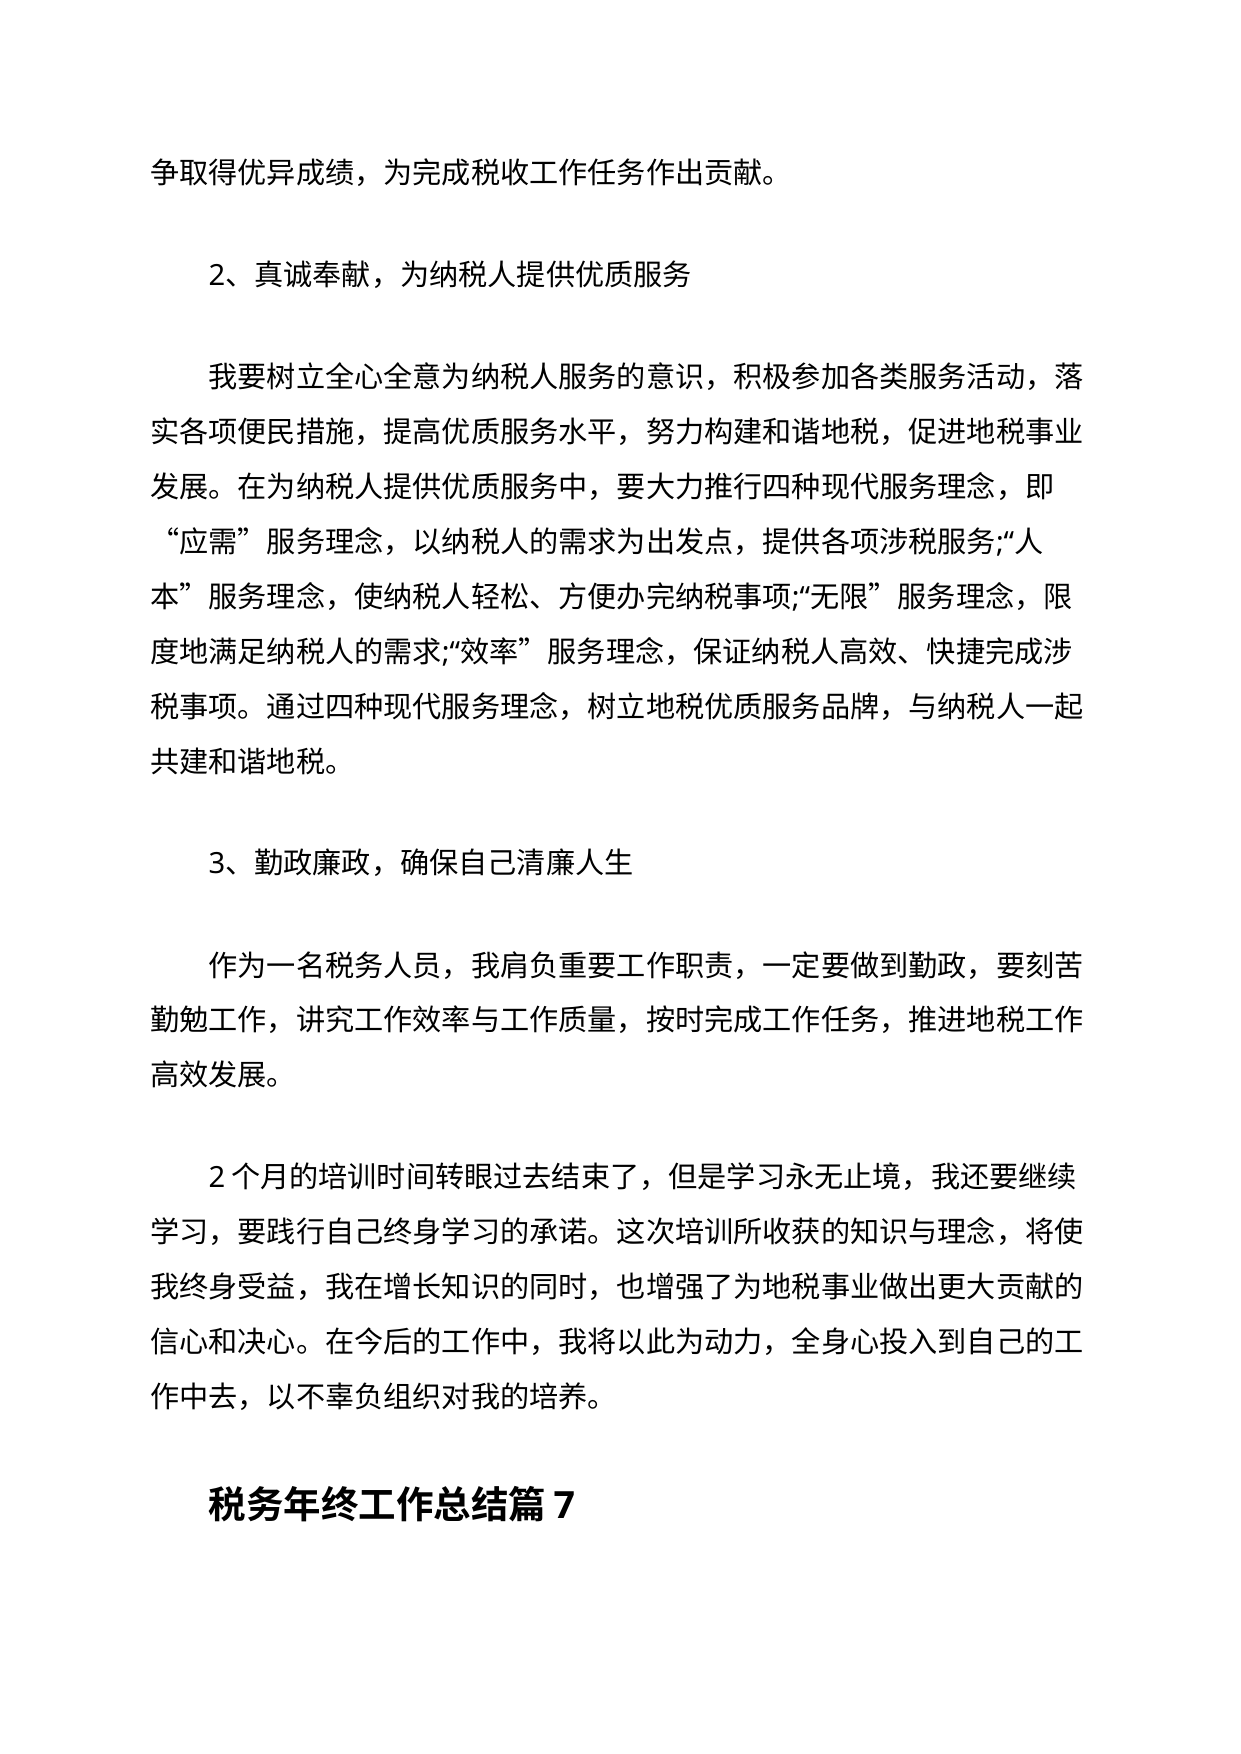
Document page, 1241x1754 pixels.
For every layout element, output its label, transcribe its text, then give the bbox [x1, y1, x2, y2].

text 2个月的培训时间转眼过去结束了，但是学习永无止境，我还要继续学习，要践行自己终身学习的承诺。这次培训所收获的知识与理念，将使我终身受益，我在增长知识的同时，也增强了为地税事业做出更大贡献的信心和决心。在今后的工作中，我将以此为动力，全身心投入到自己的工作中去，以不辜负组织对我的培养。 [150, 1154, 1090, 1416]
text 税务年终工作总结篇7 [150, 1475, 1090, 1529]
text 2、真诚奉献，为纳税人提供优质服务 [150, 252, 1090, 294]
text 作为一名税务人员，我肩负重要工作职责，一定要做到勤政，要刻苦勤勉工作，讲究工作效率与工作质量，按时完成工作任务，推进地税工作高效发展。 [150, 942, 1090, 1094]
text 3、勤政廉政，确保自己清廉人生 [150, 840, 1090, 882]
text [150, 150, 1090, 192]
text 我要树立全心全意为纳税人服务的意识，积极参加各类服务活动，落实各项便民措施，提高优质服务水平，努力构建和谐地税，促进地税事业发展。在为纳税人提供优质服务中，要大力推行四种现代服务理念，即“应需”服务理念，以纳税人的需求为出发点，提供各项涉税服务;“人本”服务理念，使纳税人轻松、方便办完纳税事项;“无限”服务理念，限度地满足纳税人的需求;“效率”服务理念，保证纳税人高效、快捷完成涉税事项。通过四种现代服务理念，树立地税优质服务品牌，与纳税人一起共建和谐地税。 [150, 354, 1090, 781]
